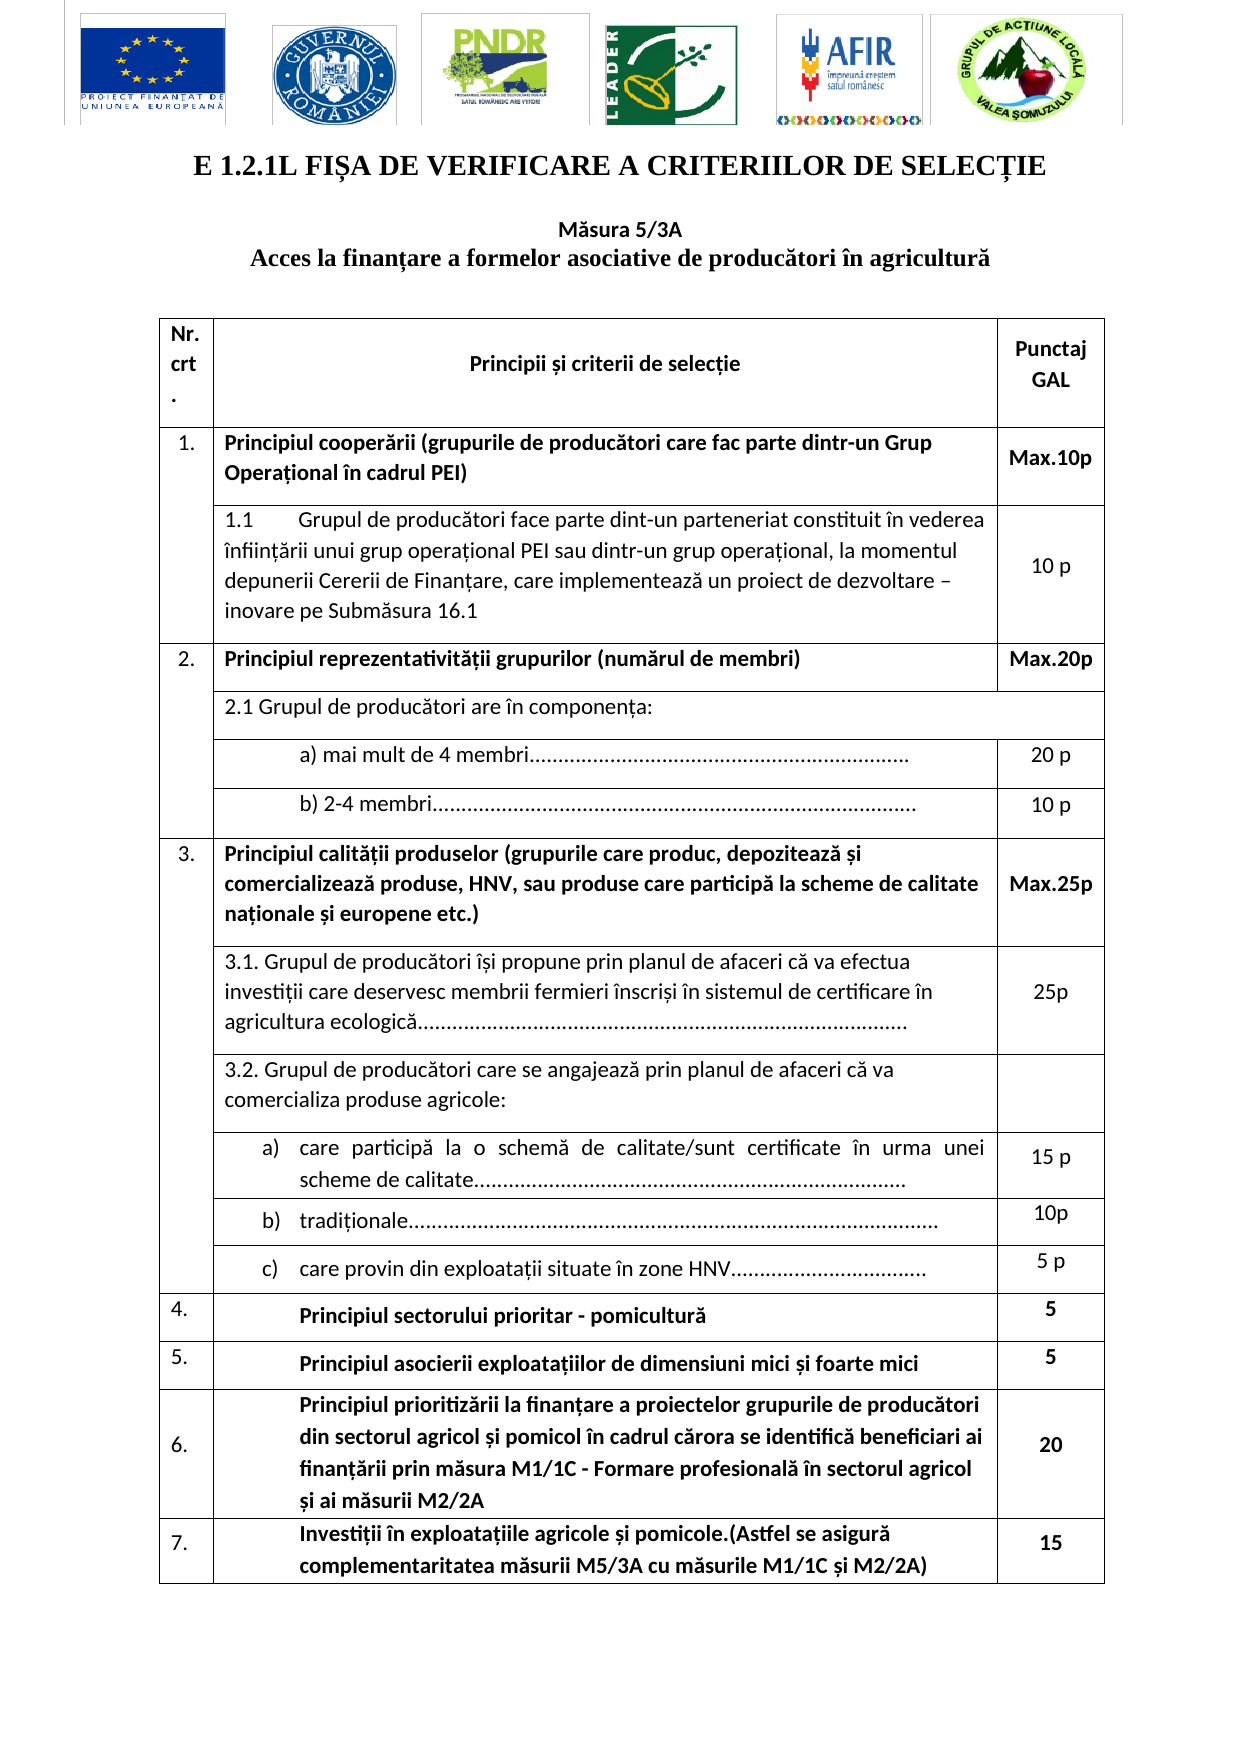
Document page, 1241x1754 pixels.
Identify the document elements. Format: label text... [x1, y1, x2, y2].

table_cell 3.2. Grupul de producători care se angajează prin planul de afaceri că va comercializa produse agricole: [214, 1055, 997, 1132]
table_cell 3.1. Grupul de producători își propune prin planul de afaceri că va efectua investiţii care deservesc membrii fermieri înscriși în sistemul de certificare în agricultura ecologică..................................................................................... [214, 947, 997, 1054]
table_cell Max.10p [998, 428, 1104, 504]
table_header Punctaj GAL [998, 319, 1104, 427]
table_cell care participă la o schemă de calitate/sunt certificate în urma unei scheme de calitate........................................................................... [214, 1133, 997, 1197]
table_cell a) mai mult de 4 membri.................................................................. [214, 740, 997, 788]
table_cell 10 p [998, 789, 1104, 838]
table_cell 1. [160, 428, 213, 643]
table_cell Principiul reprezentativității grupurilor (numărul de membri) [214, 644, 997, 691]
table_cell 15 [998, 1519, 1104, 1583]
table_cell 20 p [998, 740, 1104, 788]
table_header Nr. crt. [160, 319, 213, 427]
table_cell 10p [998, 1199, 1104, 1245]
table_cell 5 p [998, 1246, 1104, 1293]
table_cell 10 p [998, 506, 1104, 643]
table_cell Principiul prioritizării la finanțare a proiectelor grupurile de producători din sectorul agricol și pomicol în cadrul cărora se identifică beneficiari ai finanțării prin măsura M1/1C - Formare profesională în sectorul agricol și ai măsurii M2/2A [214, 1390, 997, 1518]
table_cell 1.1 Grupul de producători face parte dint-un parteneriat constituit în vederea înfiinţării unui grup operaţional PEI sau dintr-un grup operaţional, la momentul depunerii Cererii de Finanţare, care implementează un proiect de dezvoltare – inovare pe Submăsura 16.1 [214, 506, 997, 643]
table_cell 20 [998, 1390, 1104, 1518]
table_cell tradiționale............................................................................................ [214, 1199, 997, 1245]
table_cell 5 [998, 1342, 1104, 1389]
table_header Principii şi criterii de selecție [214, 319, 997, 427]
table_cell care provin din exploataţii situate în zone HNV.................................. [214, 1246, 997, 1293]
table_cell Principiul asocierii exploatațiilor de dimensiuni mici și foarte mici [214, 1342, 997, 1389]
table_cell 6. [160, 1390, 213, 1518]
table_cell 5 [998, 1294, 1104, 1341]
table_cell 2.1 Grupul de producători are în componenţa: [214, 692, 1104, 739]
table_cell 2. [160, 644, 213, 838]
table_cell Investiții în exploatațiile agricole și pomicole.(Astfel se asigură complementaritatea măsurii M5/3A cu măsurile M1/1C și M2/2A) [214, 1519, 997, 1583]
text Acces la finanțare a formelor asociative de producători în agricultură [148, 243, 1093, 271]
table_cell Max.25p [998, 839, 1104, 946]
table_cell 4. [160, 1294, 213, 1341]
text Măsura 5/3A [148, 215, 1093, 243]
table_cell 5. [160, 1342, 213, 1389]
table_cell 25p [998, 947, 1104, 1054]
table_cell Max.20p [998, 644, 1104, 691]
table_cell 3. [160, 839, 213, 1293]
table_cell Principiul cooperării (grupurile de producători care fac parte dintr-un Grup Operațional în cadrul PEI) [214, 428, 997, 504]
picture [64, 0, 1128, 125]
table_cell b) 2-4 membri.................................................................................... [214, 789, 997, 838]
text E 1.2.1L FIȘA DE VERIFICARE A CRITERIILOR DE SELECȚIE [148, 148, 1093, 181]
table_cell Principiul calităţii produselor (grupurile care produc, depozitează și comercializează produse, HNV, sau produse care participă la scheme de calitate naționale și europene etc.) [214, 839, 997, 946]
table_cell 15 p [998, 1133, 1104, 1197]
table_cell 7. [160, 1519, 213, 1583]
table_cell [998, 1055, 1104, 1132]
table_cell Principiul sectorului prioritar - pomicultură [214, 1294, 997, 1341]
